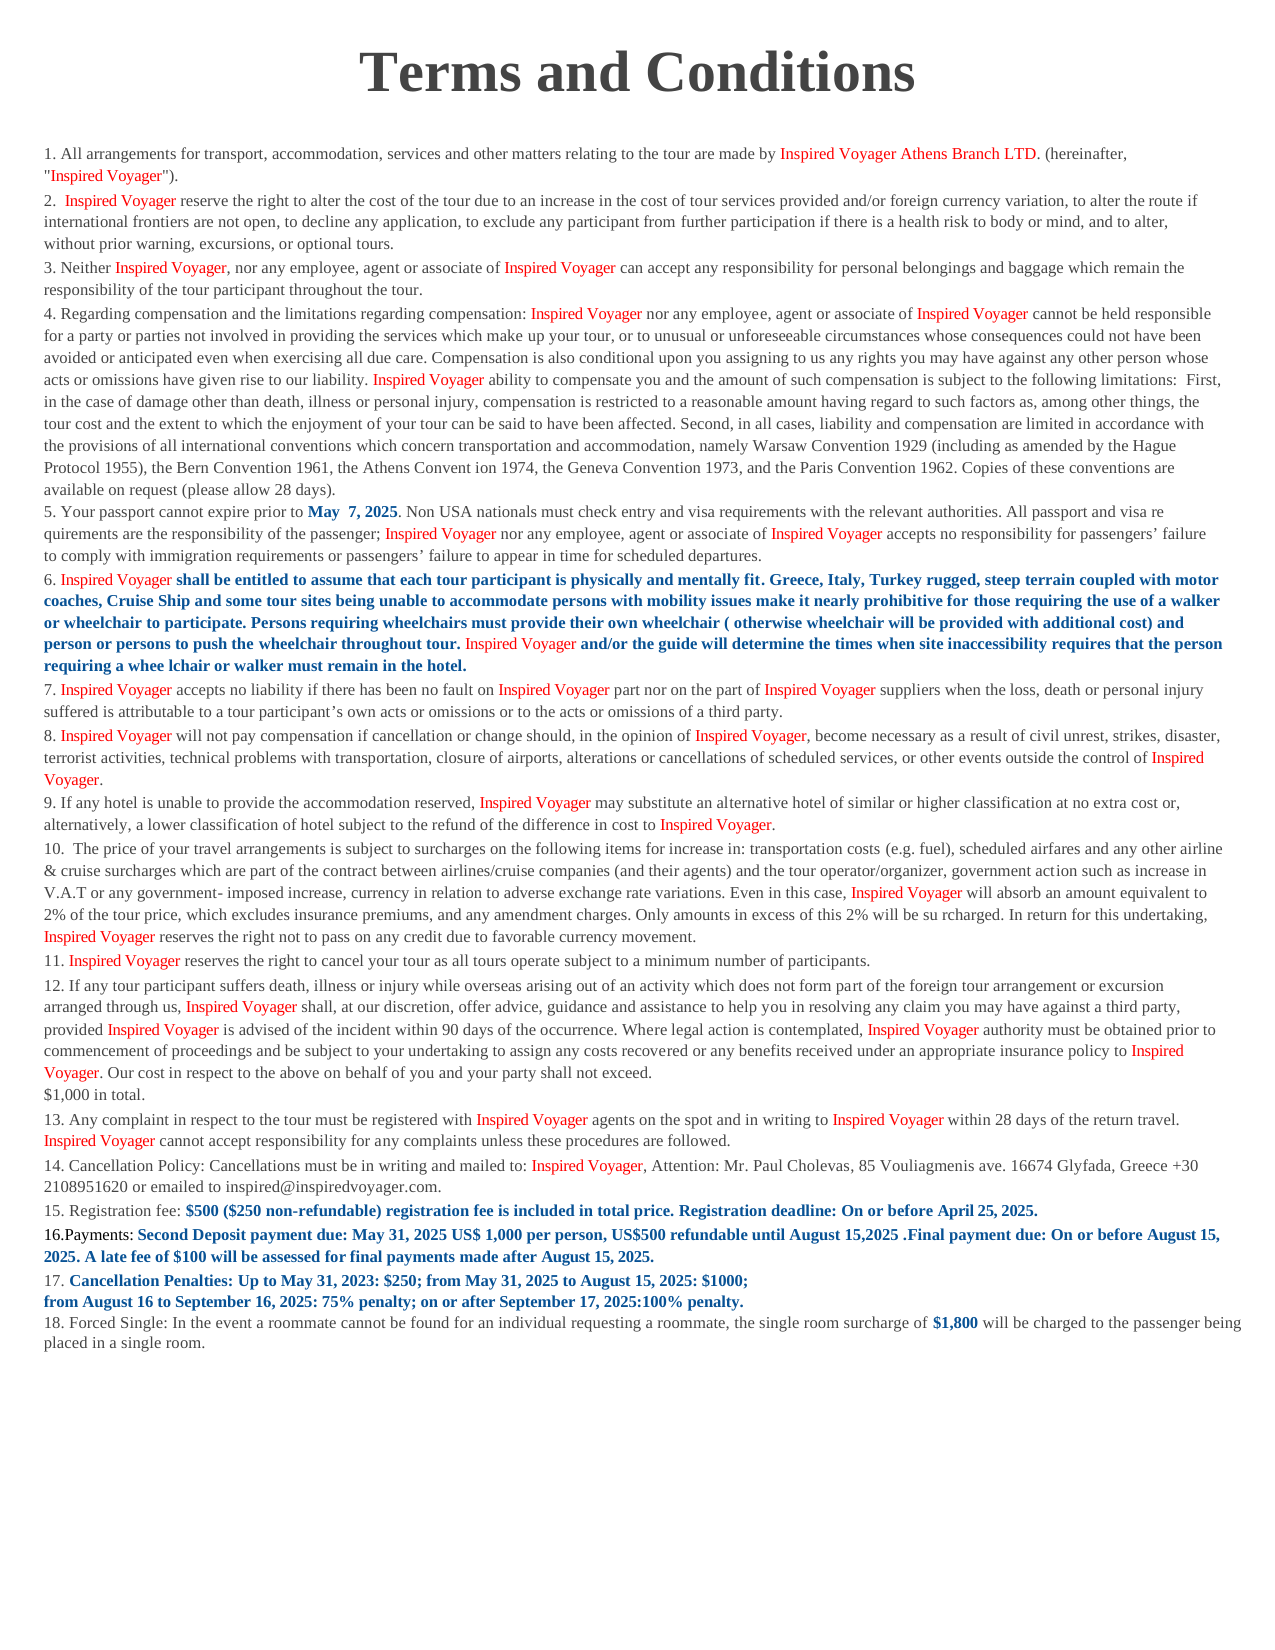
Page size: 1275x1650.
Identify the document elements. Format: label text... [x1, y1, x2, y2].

text 1. All arrangements for transport, accommodation, services and other matters relating to the tour are made by Inspired Voyager Athens Branch LTD. (hereinafter, "Inspired Voyager"). [43, 144, 1175, 185]
text 16.Payments: Second Deposit payment due: May 31, 2025 US$ 1,000 per person, US$500 refundable until August 15,2025 .Final payment due: On or before August 15, 2025. A late fee of $100 will be assessed for final payments made after August 15, 2025. [43, 1225, 1229, 1266]
text 13. Any complaint in respect to the tour must be registered with Inspired Voyager agents on the spot and in writing to Inspired Voyager within 28 days of the return travel. Inspired Voyager cannot accept responsibility for any complaints unless these procedures are followed. [43, 1109, 1214, 1150]
text 3. Neither Inspired Voyager, nor any employee, agent or associate of Inspired Voyager can accept any responsibility for personal belongings and baggage which remain the responsibility of the tour participant throughout the tour. [43, 258, 1212, 299]
text 17. Cancellation Penalties: Up to May 31, 2023: $250; from May 31, 2025 to August 15, 2025: $1000; [43, 1270, 1244, 1289]
text Terms and Conditions [355, 37, 920, 104]
text 15. Registration fee: $500 ($250 non-refundable) registration fee is included in total price. Registration deadline: On or before April 25, 2025. [43, 1201, 1229, 1220]
text 2. Inspired Voyager reserve the right to alter the cost of the tour due to an increase in the cost of tour services provided and/or foreign currency variation, to alter the route if international frontiers are not open, to decline any application, to exclude any participant from further participation if there is a health risk to body or mind, and to alter, without prior warning, excursions, or optional tours. [43, 190, 1220, 253]
text from August 16 to September 16, 2025: 75% penalty; on or after September 17, 2025:100% penalty. [43, 1292, 1244, 1311]
text 18. Forced Single: In the event a roommate cannot be found for an individual requesting a roommate, the single room surcharge of $1,800 will be charged to the passenger being placed in a single room. [43, 1313, 1244, 1352]
text 4. Regarding compensation and the limitations regarding compensation: Inspired Voyager nor any employee, agent or associate of Inspired Voyager cannot be held responsible for a party or parties not involved in providing the services which make up your tour, or to unusual or unforeseeable circumstances whose consequences could not have been avoided or anticipated even when exercising all due care. Compensation is also conditional upon you assigning to us any rights you may have against any other person whose acts or omissions have given rise to our liability. Inspired Voyager ability to compensate you and the amount of such compensation is subject to the following limitations: First, in the case of damage other than death, illness or personal injury, compensation is restricted to a reasonable amount having regard to such factors as, among other things, the tour cost and the extent to which the enjoyment of your tour can be said to have been affected. Second, in all cases, liability and compensation are limited in accordance with the provisions of all international conventions which concern transportation and accommodation, namely Warsaw Convention 1929 (including as amended by the Hague Protocol 1955), the Bern Convention 1961, the Athens Convent ion 1974, the Geneva Convention 1973, and the Paris Convention 1962. Copies of these conventions are available on request (please allow 28 days). [43, 304, 1226, 499]
text 7. Inspired Voyager accepts no liability if there has been no fault on Inspired Voyager part nor on the part of Inspired Voyager suppliers when the loss, death or personal injury suffered is attributable to a tour participant’s own acts or omissions or to the acts or omissions of a third party. [43, 680, 1223, 721]
text 6. Inspired Voyager shall be entitled to assume that each tour participant is physically and mentally fit. Greece, Italy, Turkey rugged, steep terrain coupled with motor coaches, Cruise Ship and some tour sites being unable to accommodate persons with mobility issues make it nearly prohibitive for those requiring the use of a walker or wheelchair to participate. Persons requiring wheelchairs must provide their own wheelchair ( otherwise wheelchair will be provided with additional cost) and person or persons to push the wheelchair throughout tour. Inspired Voyager and/or the guide will determine the times when site inaccessibility requires that the person requiring a whee lchair or walker must remain in the hotel. [43, 569, 1230, 675]
text 5. Your passport cannot expire prior to May 7, 2025. Non USA nationals must check entry and visa requirements with the relevant authorities. All passport and visa re quirements are the responsibility of the passenger; Inspired Voyager nor any employee, agent or associate of Inspired Voyager accepts no responsibility for passengers’ failure to comply with immigration requirements or passengers’ failure to appear in time for scheduled departures. [43, 502, 1212, 565]
text $1,000 in total. [43, 1085, 1244, 1104]
text 14. Cancellation Policy: Cancellations must be in writing and mailed to: Inspired Voyager, Attention: Mr. Paul Cholevas, 85 Vouliagmenis ave. 16674 Glyfada, Greece +30 2108951620 or emailed to inspired@inspiredvoyager.com. [43, 1155, 1234, 1196]
text 9. If any hotel is unable to provide the accommodation reserved, Inspired Voyager may substitute an alternative hotel of similar or higher classification at no extra cost or, alternatively, a lower classification of hotel subject to the refund of the difference in cost to Inspired Voyager. [43, 793, 1226, 834]
text 10. The price of your travel arrangements is subject to surcharges on the following items for increase in: transportation costs (e.g. fuel), scheduled airfares and any other airline & cruise surcharges which are part of the contract between airlines/cruise companies (and their agents) and the tour operator/organizer, government action such as increase in V.A.T or any government- imposed increase, currency in relation to adverse exchange rate variations. Even in this case, Inspired Voyager will absorb an amount equivalent to 2% of the tour price, which excludes insurance premiums, and any amendment charges. Only amounts in excess of this 2% will be su rcharged. In return for this undertaking, Inspired Voyager reserves the right not to pass on any credit due to favorable currency movement. [43, 839, 1226, 946]
text 11. Inspired Voyager reserves the right to cancel your tour as all tours operate subject to a minimum number of participants. [43, 951, 1244, 970]
text 12. If any tour participant suffers death, illness or injury while overseas arising out of an activity which does not form part of the foreign tour arrangement or excursion arranged through us, Inspired Voyager shall, at our discretion, offer advice, guidance and assistance to help you in resolving any claim you may have against a third party, provided Inspired Voyager is advised of the incident within 90 days of the occurrence. Where legal action is contemplated, Inspired Voyager authority must be obtained prior to commencement of proceedings and be subject to your undertaking to assign any costs recovered or any benefits received under an appropriate insurance policy to Inspired Voyager. Our cost in respect to the above on behalf of you and your party shall not exceed. [43, 975, 1224, 1082]
text 8. Inspired Voyager will not pay compensation if cancellation or change should, in the opinion of Inspired Voyager, become necessary as a result of civil unrest, strikes, disaster, terrorist activities, technical problems with transportation, closure of airports, alterations or cancellations of scheduled services, or other events outside the control of Inspired Voyager. [43, 726, 1221, 788]
